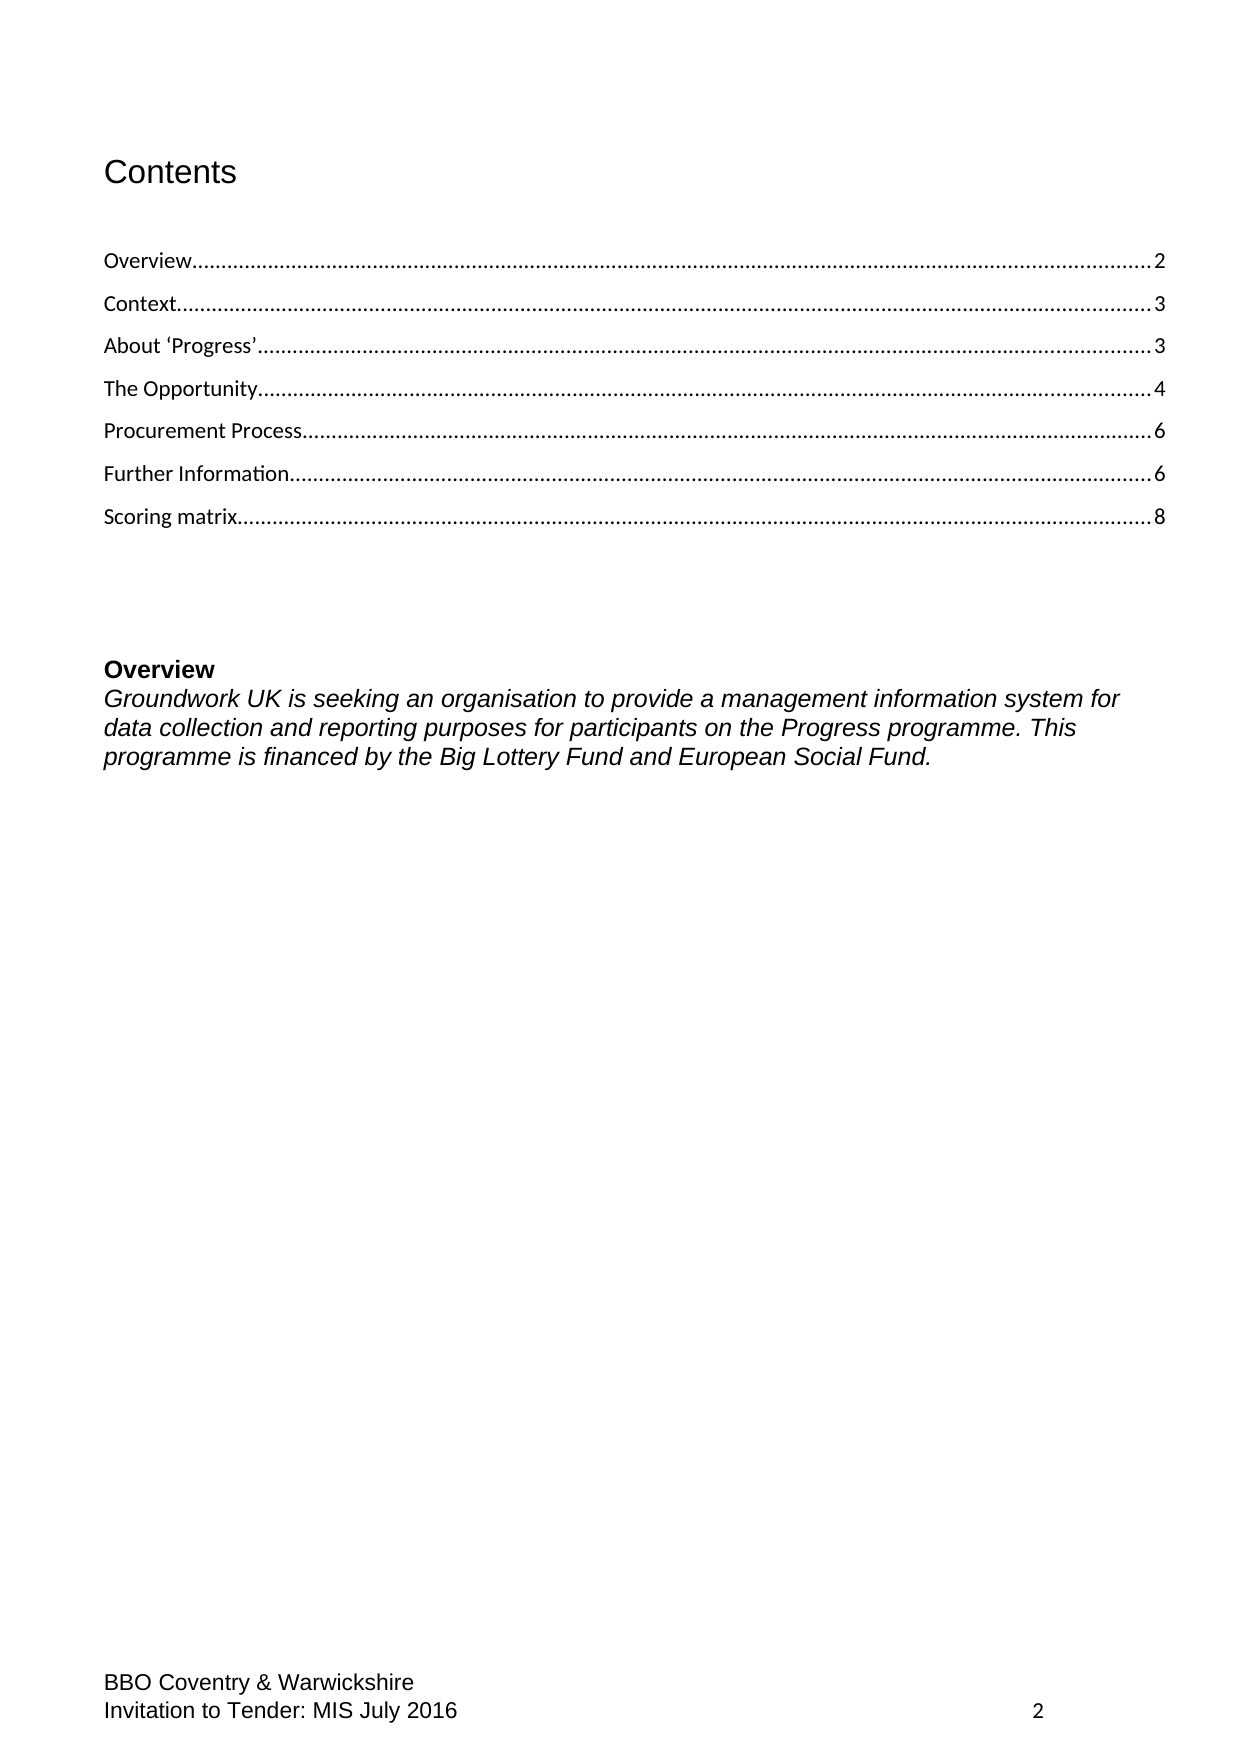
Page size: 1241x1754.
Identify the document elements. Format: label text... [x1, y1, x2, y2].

text Groundwork UK is seeking an organisation to provide a management information system for data collection and reporting purposes for participants on the Progress programme. This programme is financed by the Big Lottery Fund and European Social Fund. [103, 684, 1167, 770]
subtitle Overview [103, 655, 1167, 684]
